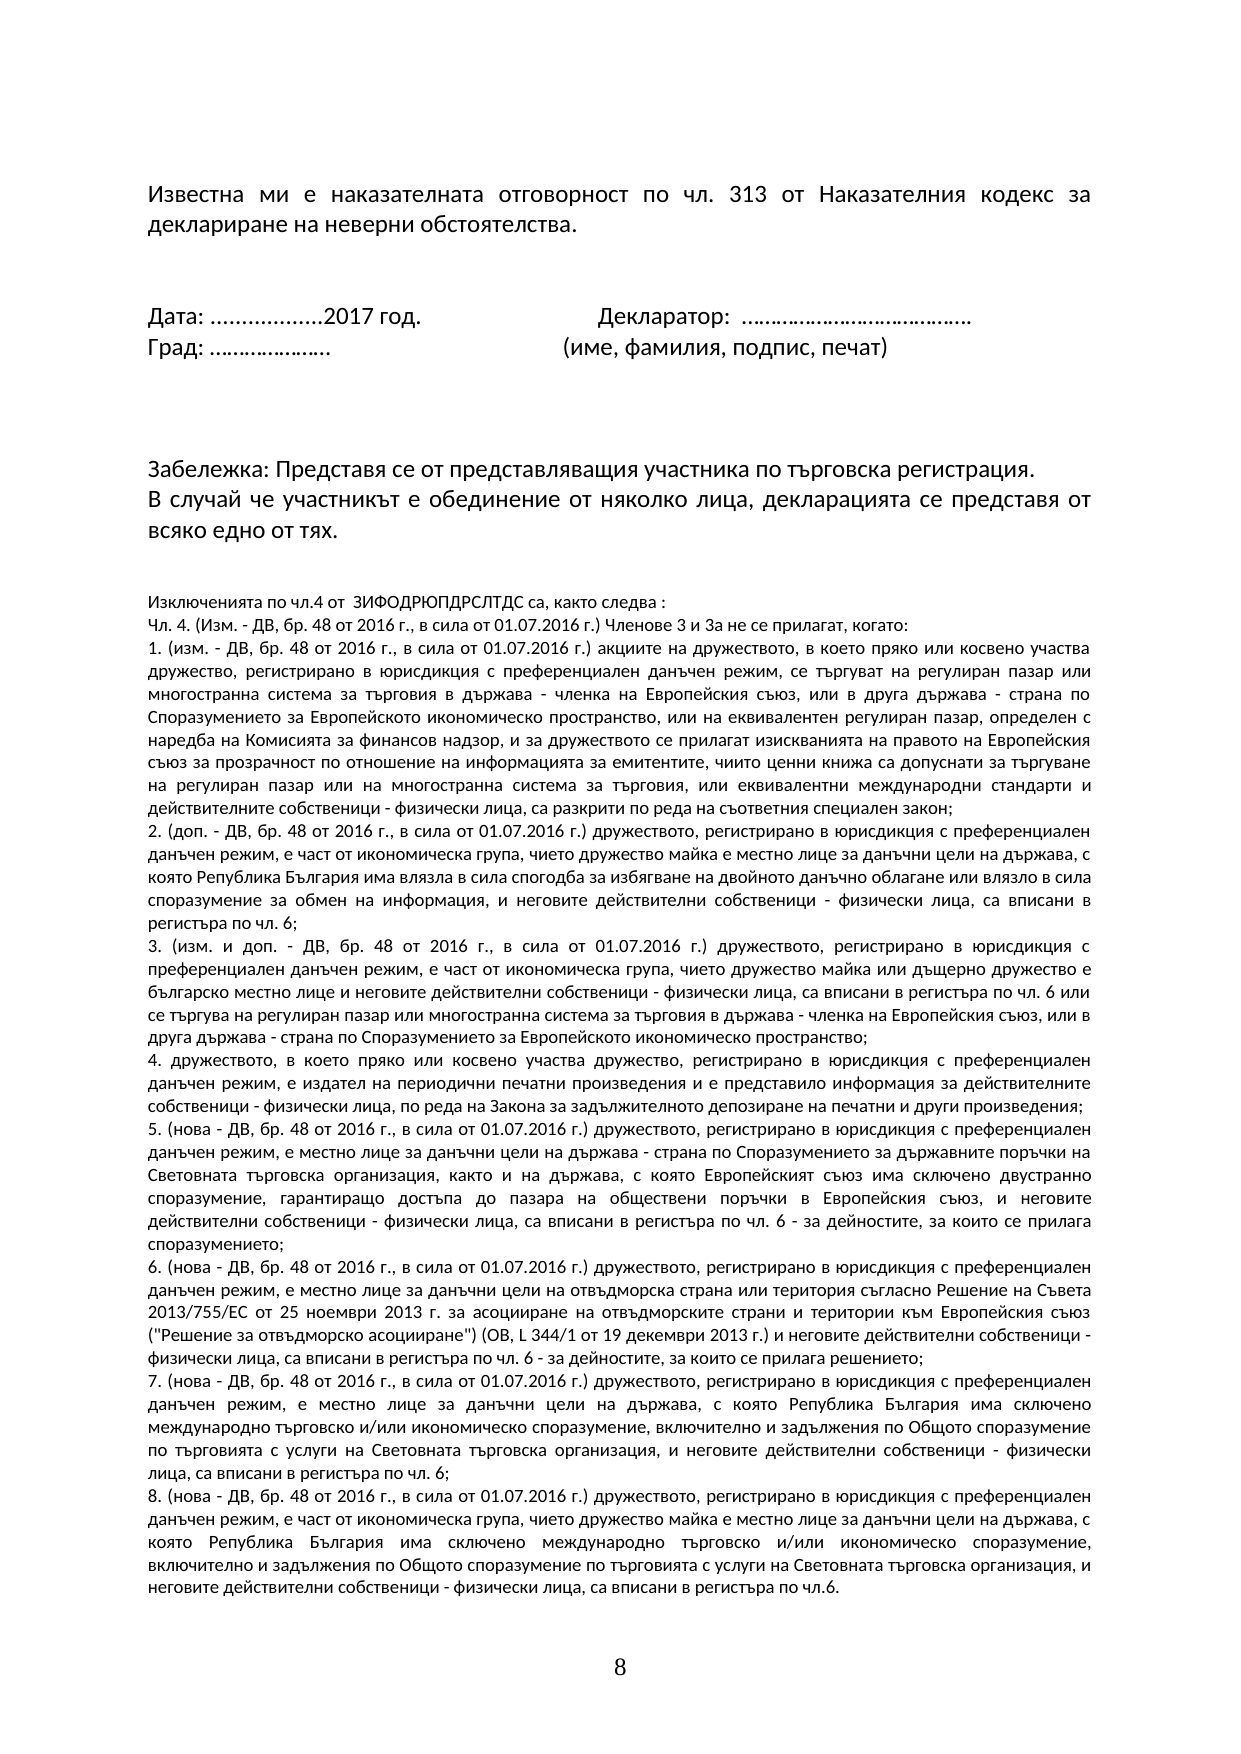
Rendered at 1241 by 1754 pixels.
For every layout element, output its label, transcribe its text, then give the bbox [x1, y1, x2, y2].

text Чл. 4. (Изм. - ДВ, бр. 48 от 2016 г., в сила от 01.07.2016 г.) Членове 3 и 3а не се прилагат, когато: [148, 613, 1093, 636]
text Град: ………………… (име, фамилия, подпис, печат) [148, 331, 1093, 361]
text Дата: ..................2017 год. Декларатор: …………………………………. [148, 300, 1093, 331]
text Забележка: Представя се от представляващия участника по търговска регистрация. [148, 453, 1093, 483]
text 6. (нова - ДВ, бр. 48 от 2016 г., в сила от 01.07.2016 г.) дружеството, регистрирано в юрисдикция с преференциален данъчен режим, е местно лице за данъчни цели на отвъдморска страна или територия съгласно Решение на Съвета 2013/755/ЕС от 25 ноември 2013 г. за асоцииране на отвъдморските страни и територии към Европейския съюз ("Решение за отвъдморско асоцииране") (OB, L 344/1 от 19 декември 2013 г.) и неговите действителни собственици - физически лица, са вписани в регистъра по чл. 6 - за дейностите, за които се прилага решението; [148, 1255, 1093, 1369]
text 8. (нова - ДВ, бр. 48 от 2016 г., в сила от 01.07.2016 г.) дружеството, регистрирано в юрисдикция с преференциален данъчен режим, е част от икономическа група, чието дружество майка е местно лице за данъчни цели на държава, с която Република България има сключено международно търговско и/или икономическо споразумение, включително и задължения по Общото споразумение по търговията с услуги на Световната търговска организация, и неговите действителни собственици - физически лица, са вписани в регистъра по чл.6. [148, 1484, 1093, 1598]
text 2. (доп. - ДВ, бр. 48 от 2016 г., в сила от 01.07.2016 г.) дружеството, регистрирано в юрисдикция с преференциален данъчен режим, е част от икономическа група, чието дружество майка е местно лице за данъчни цели на държава, с която Република България има влязла в сила спогодба за избягване на двойното данъчно облагане или влязло в сила споразумение за обмен на информация, и неговите действителни собственици - физически лица, са вписани в регистъра по чл. 6; [148, 819, 1093, 934]
text Изключенията по чл.4 от ЗИФОДРЮПДРСЛТДС са, както следва : [148, 590, 1093, 613]
text В случай че участникът е обединение от няколко лица, декларацията се представя от всяко едно от тях. [148, 483, 1093, 544]
text Известна ми е наказателната отговорност по чл. 313 от Наказателния кодекс за деклариране на неверни обстоятелства. [148, 178, 1093, 239]
text 7. (нова - ДВ, бр. 48 от 2016 г., в сила от 01.07.2016 г.) дружеството, регистрирано в юрисдикция с преференциален данъчен режим, е местно лице за данъчни цели на държава, с която Република България има сключено международно търговско и/или икономическо споразумение, включително и задължения по Общото споразумение по търговията с услуги на Световната търговска организация, и неговите действителни собственици - физически лица, са вписани в регистъра по чл. 6; [148, 1369, 1093, 1484]
text 5. (нова - ДВ, бр. 48 от 2016 г., в сила от 01.07.2016 г.) дружеството, регистрирано в юрисдикция с преференциален данъчен режим, е местно лице за данъчни цели на държава - страна по Споразумението за държавните поръчки на Световната търговска организация, както и на държава, с която Европейският съюз има сключено двустранно споразумение, гарантиращо достъпа до пазара на обществени поръчки в Европейския съюз, и неговите действителни собственици - физически лица, са вписани в регистъра по чл. 6 - за дейностите, за които се прилага споразумението; [148, 1117, 1093, 1255]
text 1. (изм. - ДВ, бр. 48 от 2016 г., в сила от 01.07.2016 г.) акциите на дружеството, в което пряко или косвено участва дружество, регистрирано в юрисдикция с преференциален данъчен режим, се търгуват на регулиран пазар или многостранна система за търговия в държава - членка на Европейския съюз, или в друга държава - страна по Споразумението за Европейското икономическо пространство, или на еквивалентен регулиран пазар, определен с наредба на Комисията за финансов надзор, и за дружеството се прилагат изискванията на правото на Европейския съюз за прозрачност по отношение на информацията за емитентите, чиито ценни книжа са допуснати за търгуване на регулиран пазар или на многостранна система за търговия, или еквивалентни международни стандарти и действителните собственици - физически лица, са разкрити по реда на съответния специален закон; [148, 636, 1093, 819]
text 4. дружеството, в което пряко или косвено участва дружество, регистрирано в юрисдикция с преференциален данъчен режим, е издател на периодични печатни произведения и е представило информация за действителните собственици - физически лица, по реда на Закона за задължителното депозиране на печатни и други произведения; [148, 1048, 1093, 1117]
text 3. (изм. и доп. - ДВ, бр. 48 от 2016 г., в сила от 01.07.2016 г.) дружеството, регистрирано в юрисдикция с преференциален данъчен режим, е част от икономическа група, чието дружество майка или дъщерно дружество е българско местно лице и неговите действителни собственици - физически лица, са вписани в регистъра по чл. 6 или се търгува на регулиран пазар или многостранна система за търговия в държава - членка на Европейския съюз, или в друга държава - страна по Споразумението за Европейското икономическо пространство; [148, 934, 1093, 1048]
